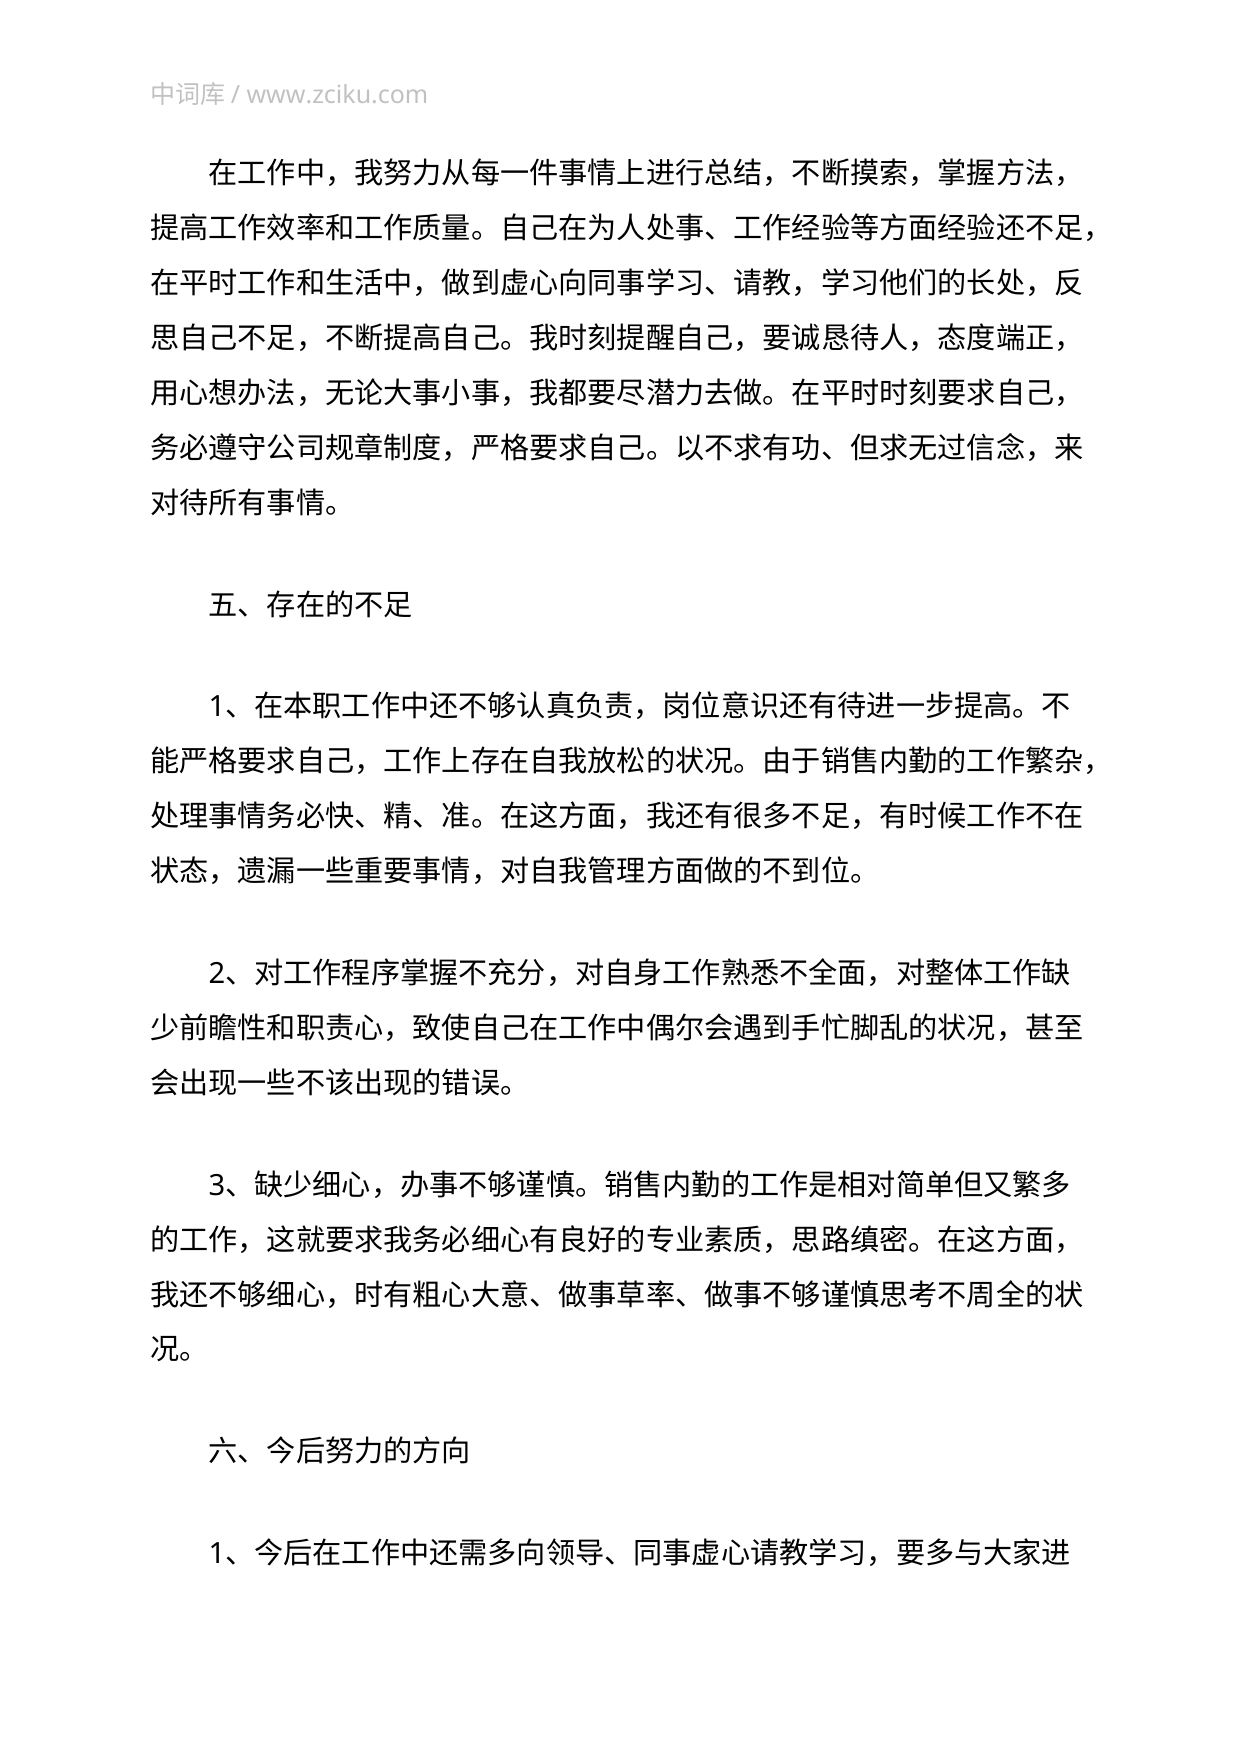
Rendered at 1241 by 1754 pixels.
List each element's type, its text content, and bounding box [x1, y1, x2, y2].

text 六、今后努力的方向 [150, 1428, 1090, 1470]
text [150, 1529, 1090, 1572]
text 1、在本职工作中还不够认真负责，岗位意识还有待进一步提高。不能严格要求自己，工作上存在自我放松的状况。由于销售内勤的工作繁杂，处理事情务必快、精、准。在这方面，我还有很多不足，有时候工作不在状态，遗漏一些重要事情，对自我管理方面做的不到位。 [150, 683, 1090, 890]
text 3、缺少细心，办事不够谨慎。销售内勤的工作是相对简单但又繁多的工作，这就要求我务必细心有良好的专业素质，思路缜密。在这方面，我还不够细心，时有粗心大意、做事草率、做事不够谨慎思考不周全的状况。 [150, 1161, 1090, 1368]
text 五、存在的不足 [150, 581, 1090, 623]
text 2、对工作程序掌握不充分，对自身工作熟悉不全面，对整体工作缺少前瞻性和职责心，致使自己在工作中偶尔会遇到手忙脚乱的状况，甚至会出现一些不该出现的错误。 [150, 949, 1090, 1102]
text 在工作中，我努力从每一件事情上进行总结，不断摸索，掌握方法，提高工作效率和工作质量。自己在为人处事、工作经验等方面经验还不足，在平时工作和生活中，做到虚心向同事学习、请教，学习他们的长处，反思自己不足，不断提高自己。我时刻提醒自己，要诚恳待人，态度端正，用心想办法，无论大事小事，我都要尽潜力去做。在平时时刻要求自己，务必遵守公司规章制度，严格要求自己。以不求有功、但求无过信念，来对待所有事情。 [150, 150, 1090, 522]
